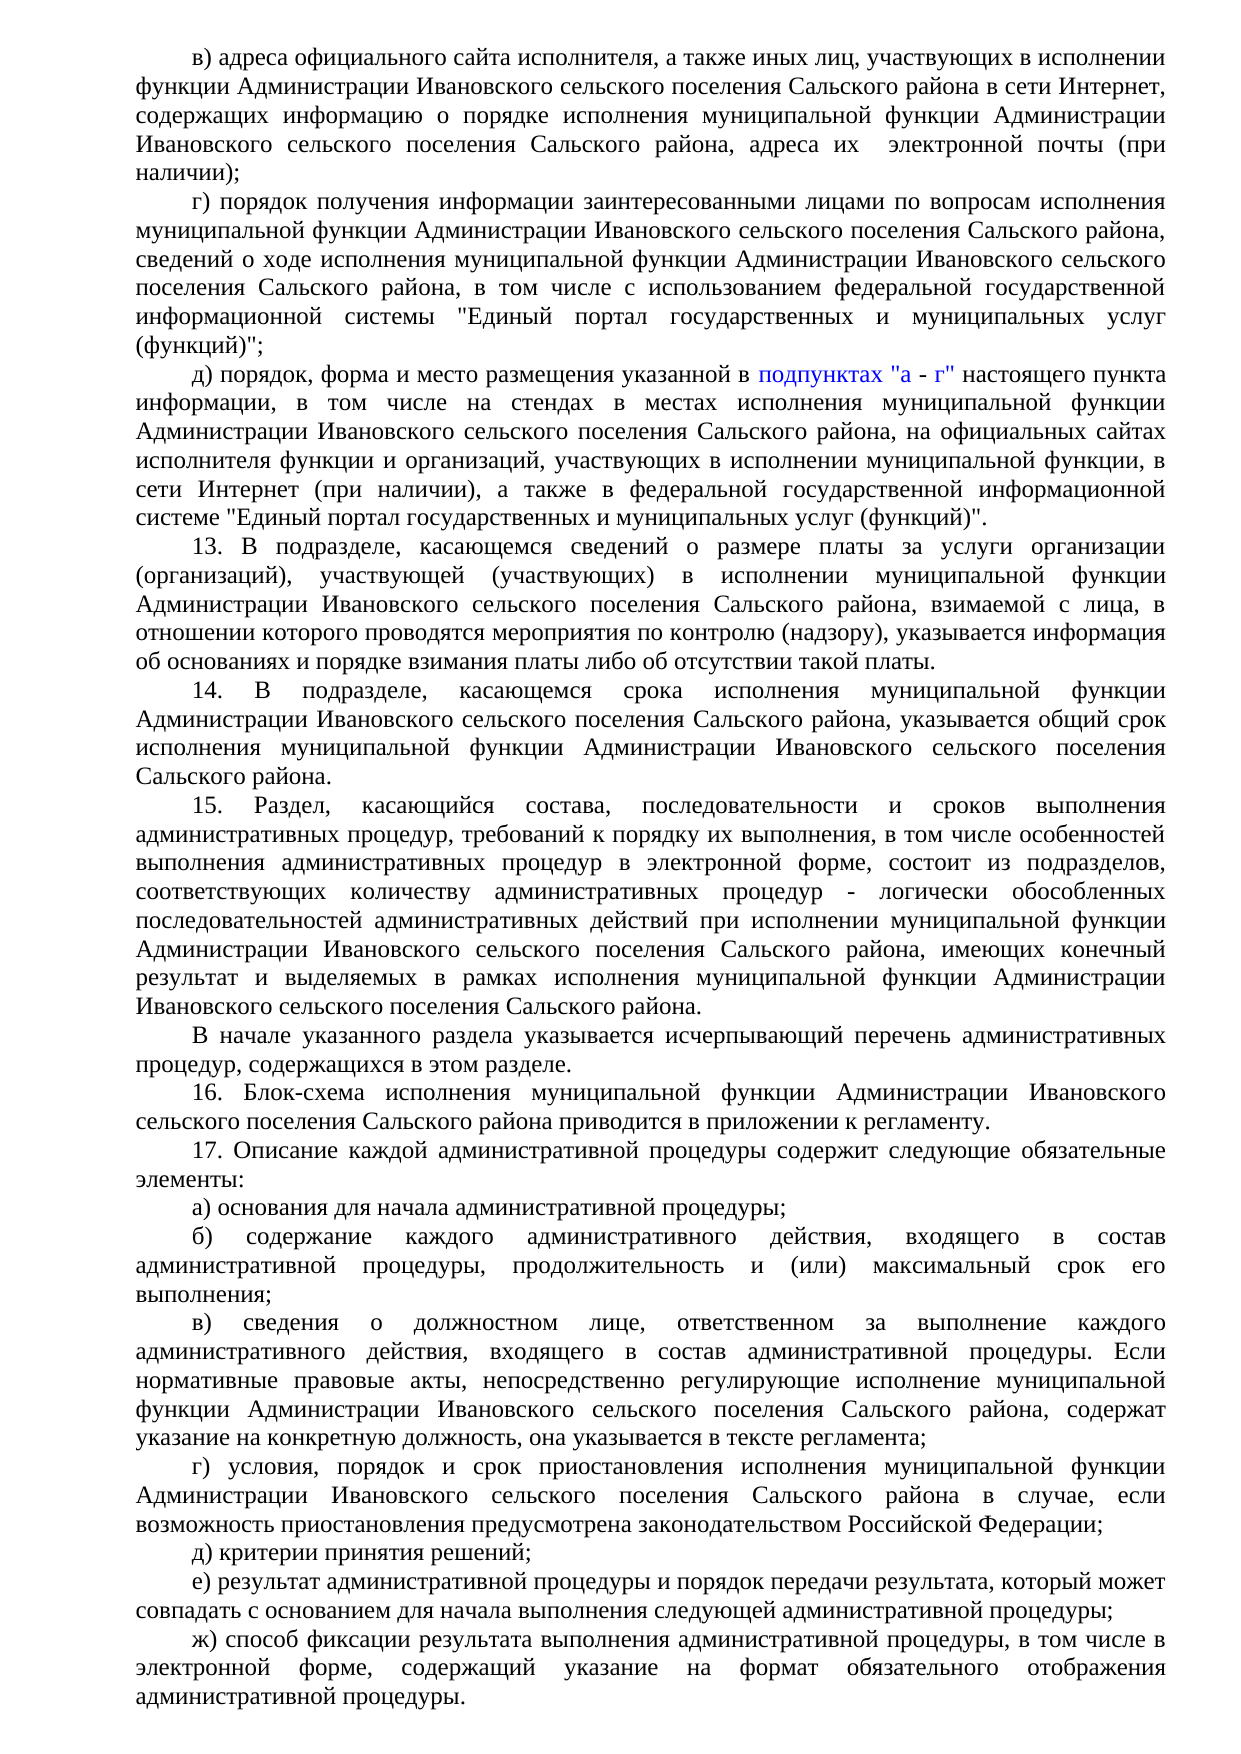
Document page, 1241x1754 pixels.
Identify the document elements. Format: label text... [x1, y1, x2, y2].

text 17. Описание каждой административной процедуры содержит следующие обязательные элементы: [135, 1135, 1167, 1192]
text д) критерии принятия решений; [135, 1537, 1167, 1566]
text 14. В подразделе, касающемся срока исполнения муниципальной функции Администрации Ивановского сельского поселения Сальского района, указывается общий срок исполнения муниципальной функции Администрации Ивановского сельского поселения Сальского района. [135, 675, 1167, 790]
text 13. В подразделе, касающемся сведений о размере платы за услуги организации (организаций), участвующей (участвующих) в исполнении муниципальной функции Администрации Ивановского сельского поселения Сальского района, взимаемой с лица, в отношении которого проводятся мероприятия по контролю (надзору), указывается информация об основаниях и порядке взимания платы либо об отсутствии такой платы. [135, 531, 1167, 675]
text б) содержание каждого административного действия, входящего в состав административной процедуры, продолжительность и (или) максимальный срок его выполнения; [135, 1221, 1167, 1307]
text д) порядок, форма и место размещения указанной в подпунктах "а - г" настоящего пункта информации, в том числе на стендах в местах исполнения муниципальной функции Администрации Ивановского сельского поселения Сальского района, на официальных сайтах исполнителя функции и организаций, участвующих в исполнении муниципальной функции, в сети Интернет (при наличии), а также в федеральной государственной информационной системе "Единый портал государственных и муниципальных услуг (функций)". [135, 359, 1167, 531]
text г) условия, порядок и срок приостановления исполнения муниципальной функции Администрации Ивановского сельского поселения Сальского района в случае, если возможность приостановления предусмотрена законодательством Российской Федерации; [135, 1451, 1167, 1537]
text 15. Раздел, касающийся состава, последовательности и сроков выполнения административных процедур, требований к порядку их выполнения, в том числе особенностей выполнения административных процедур в электронной форме, состоит из подразделов, соответствующих количеству административных процедур - логически обособленных последовательностей административных действий при исполнении муниципальной функции Администрации Ивановского сельского поселения Сальского района, имеющих конечный результат и выделяемых в рамках исполнения муниципальной функции Администрации Ивановского сельского поселения Сальского района. [135, 790, 1167, 1020]
text е) результат административной процедуры и порядок передачи результата, который может совпадать с основанием для начала выполнения следующей административной процедуры; [135, 1566, 1167, 1624]
text В начале указанного раздела указывается исчерпывающий перечень административных процедур, содержащихся в этом разделе. [135, 1020, 1167, 1077]
text а) основания для начала административной процедуры; [135, 1192, 1167, 1221]
text 16. Блок-схема исполнения муниципальной функции Администрации Ивановского сельского поселения Сальского района приводится в приложении к регламенту. [135, 1077, 1167, 1135]
text г) порядок получения информации заинтересованными лицами по вопросам исполнения муниципальной функции Администрации Ивановского сельского поселения Сальского района, сведений о ходе исполнения муниципальной функции Администрации Ивановского сельского поселения Сальского района, в том числе с использованием федеральной государственной информационной системы "Единый портал государственных и муниципальных услуг (функций)"; [135, 186, 1167, 359]
text в) сведения о должностном лице, ответственном за выполнение каждого административного действия, входящего в состав административной процедуры. Если нормативные правовые акты, непосредственно регулирующие исполнение муниципальной функции Администрации Ивановского сельского поселения Сальского района, содержат указание на конкретную должность, она указывается в тексте регламента; [135, 1307, 1167, 1451]
text ж) способ фиксации результата выполнения административной процедуры, в том числе в электронной форме, содержащий указание на формат обязательного отображения административной процедуры. [135, 1624, 1167, 1710]
text в) адреса официального сайта исполнителя, а также иных лиц, участвующих в исполнении функции Администрации Ивановского сельского поселения Сальского района в сети Интернет, содержащих информацию о порядке исполнения муниципальной функции Администрации Ивановского сельского поселения Сальского района, адреса их электронной почты (при наличии); [135, 42, 1167, 186]
